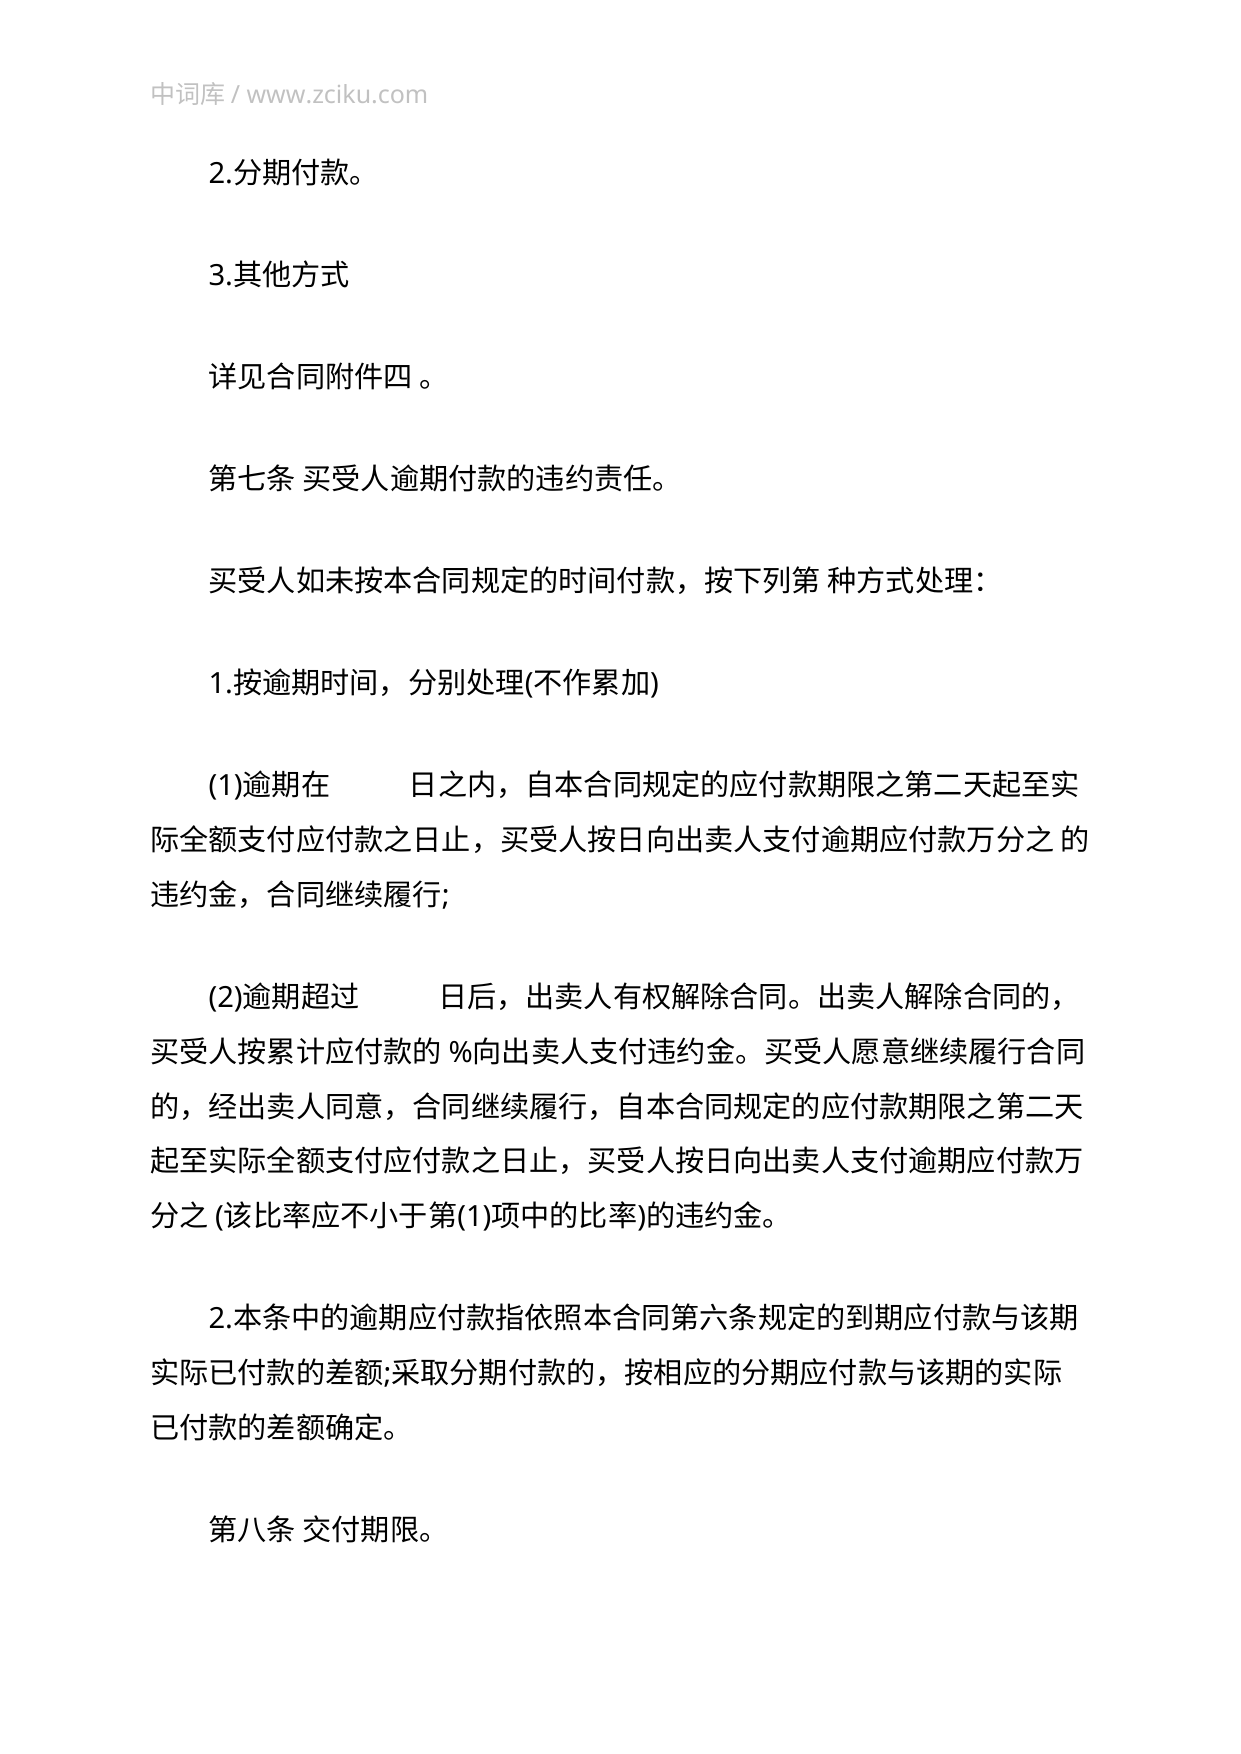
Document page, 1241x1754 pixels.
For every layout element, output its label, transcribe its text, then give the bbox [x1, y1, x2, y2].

text (1)逾期在 日之内，自本合同规定的应付款期限之第二天起至实际全额支付应付款之日止，买受人按日向出卖人支付逾期应付款万分之 的违约金，合同继续履行; [150, 761, 1090, 913]
text 详见合同附件四 。 [150, 354, 1090, 396]
text 第八条 交付期限。 [150, 1507, 1090, 1549]
text 3.其他方式 [150, 252, 1090, 294]
text 买受人如未按本合同规定的时间付款，按下列第 种方式处理： [150, 557, 1090, 600]
text 2.分期付款。 [150, 150, 1090, 192]
text (2)逾期超过 日后，出卖人有权解除合同。出卖人解除合同的，买受人按累计应付款的 %向出卖人支付违约金。买受人愿意继续履行合同的，经出卖人同意，合同继续履行，自本合同规定的应付款期限之第二天起至实际全额支付应付款之日止，买受人按日向出卖人支付逾期应付款万分之 (该比率应不小于第(1)项中的比率)的违约金。 [150, 973, 1090, 1235]
text 1.按逾期时间，分别处理(不作累加) [150, 659, 1090, 702]
text 2.本条中的逾期应付款指依照本合同第六条规定的到期应付款与该期实际已付款的差额;采取分期付款的，按相应的分期应付款与该期的实际已付款的差额确定。 [150, 1295, 1090, 1447]
text 第七条 买受人逾期付款的违约责任。 [150, 456, 1090, 498]
